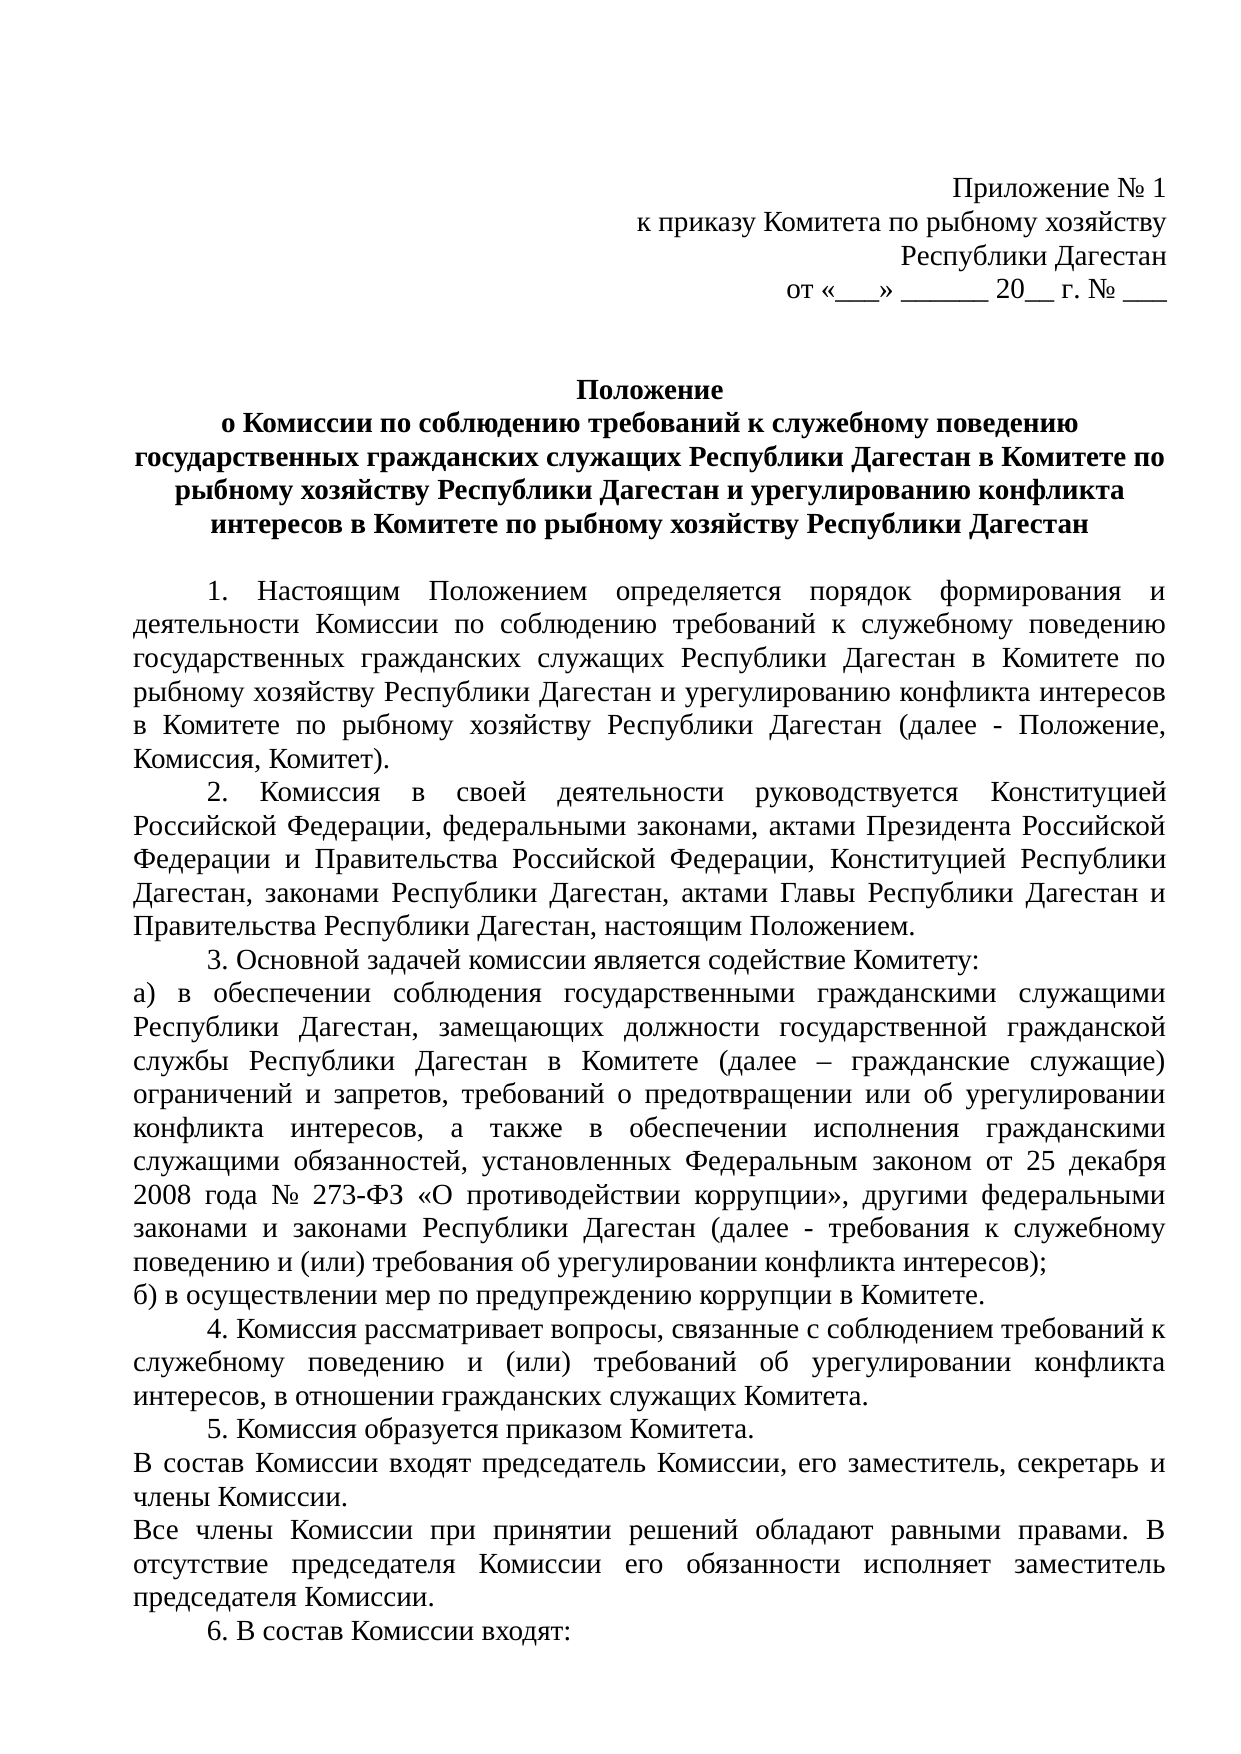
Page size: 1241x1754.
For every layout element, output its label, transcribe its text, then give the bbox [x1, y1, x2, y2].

text а) в обеспечении соблюдения государственными гражданскими служащими Республики Дагестан, замещающих должности государственной гражданской службы Республики Дагестан в Комитете (далее – гражданские служащие) ограничений и запретов, требований о предотвращении или об урегулировании конфликта интересов, а также в обеспечении исполнения гражданскими служащими обязанностей, установленных Федеральным законом от 25 декабря 2008 года № 273-ФЗ «О противодействии коррупции», другими федеральными законами и законами Республики Дагестан (далее - требования к служебному поведению и (или) требования об урегулировании конфликта интересов); [133, 976, 1167, 1277]
text от «___» ______ 20__ г. № ___ [133, 271, 1167, 305]
text б) в осуществлении мер по предупреждению коррупции в Комитете. [133, 1277, 1167, 1311]
text о Комиссии по соблюдению требований к служебному поведению государственных гражданских служащих Республики Дагестан в Комитете по рыбному хозяйству Республики Дагестан и урегулированию конфликта интересов в Комитете по рыбному хозяйству Республики Дагестан [133, 405, 1167, 539]
text 2. Комиссия в своей деятельности руководствуется Конституцией Российской Федерации, федеральными законами, актами Президента Российской Федерации и Правительства Российской Федерации, Конституцией Республики Дагестан, законами Республики Дагестан, актами Главы Республики Дагестан и Правительства Республики Дагестан, настоящим Положением. [133, 774, 1167, 942]
text 1. Настоящим Положением определяется порядок формирования и деятельности Комиссии по соблюдению требований к служебному поведению государственных гражданских служащих Республики Дагестан в Комитете по рыбному хозяйству Республики Дагестан и урегулированию конфликта интересов в Комитете по рыбному хозяйству Республики Дагестан (далее - Положение, Комиссия, Комитет). [133, 573, 1167, 774]
text Положение [133, 372, 1167, 405]
text 3. Основной задачей комиссии является содействие Комитету: [133, 942, 1167, 976]
text к приказу Комитета по рыбному хозяйству [133, 204, 1167, 238]
text 5. Комиссия образуется приказом Комитета. [133, 1412, 1167, 1445]
text 4. Комиссия рассматривает вопросы, связанные с соблюдением требований к служебному поведению и (или) требований об урегулировании конфликта интересов, в отношении гражданских служащих Комитета. [133, 1311, 1167, 1412]
text В состав Комиссии входят председатель Комиссии, его заместитель, секретарь и члены Комиссии. [133, 1445, 1167, 1512]
text Республики Дагестан [133, 238, 1167, 271]
text Все члены Комиссии при принятии решений обладают равными правами. В отсутствие председателя Комиссии его обязанности исполняет заместитель председателя Комиссии. [133, 1512, 1167, 1613]
text Приложение № 1 [133, 171, 1167, 204]
text 6. В состав Комиссии входят: [133, 1613, 1167, 1646]
